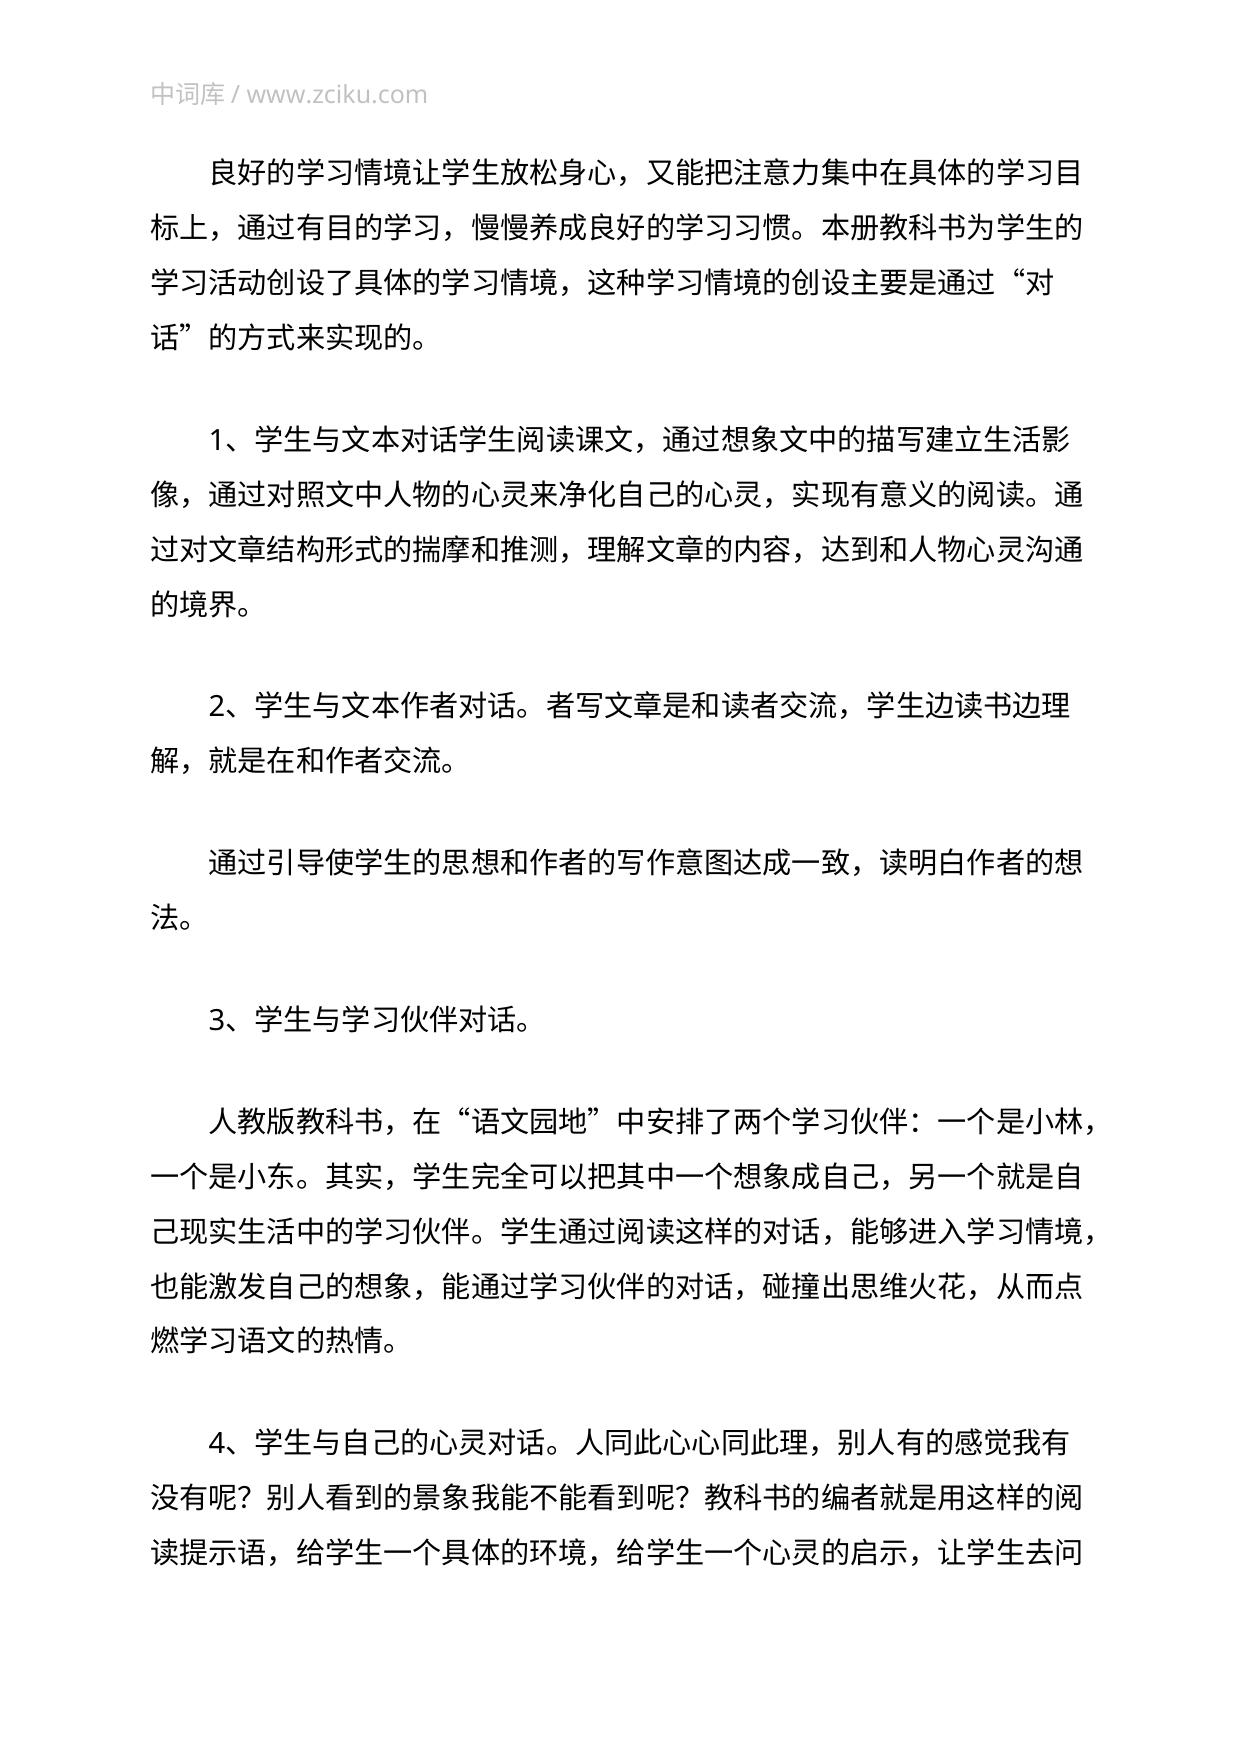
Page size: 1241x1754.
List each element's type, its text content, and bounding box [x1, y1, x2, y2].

text 2、学生与文本作者对话。者写文章是和读者交流，学生边读书边理解，就是在和作者交流。 [150, 683, 1090, 780]
text 良好的学习情境让学生放松身心，又能把注意力集中在具体的学习目标上，通过有目的学习，慢慢养成良好的学习习惯。本册教科书为学生的学习活动创设了具体的学习情境，这种学习情境的创设主要是通过“对话”的方式来实现的。 [150, 150, 1090, 357]
text 1、学生与文本对话学生阅读课文，通过想象文中的描写建立生活影像，通过对照文中人物的心灵来净化自己的心灵，实现有意义的阅读。通过对文章结构形式的揣摩和推测，理解文章的内容，达到和人物心灵沟通的境界。 [150, 416, 1090, 623]
text 通过引导使学生的思想和作者的写作意图达成一致，读明白作者的想法。 [150, 840, 1090, 937]
text 3、学生与学习伙伴对话。 [150, 996, 1090, 1039]
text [150, 1420, 1090, 1572]
text 人教版教科书，在“语文园地”中安排了两个学习伙伴：一个是小林，一个是小东。其实，学生完全可以把其中一个想象成自己，另一个就是自己现实生活中的学习伙伴。学生通过阅读这样的对话，能够进入学习情境，也能激发自己的想象，能通过学习伙伴的对话，碰撞出思维火花，从而点燃学习语文的热情。 [150, 1098, 1090, 1360]
